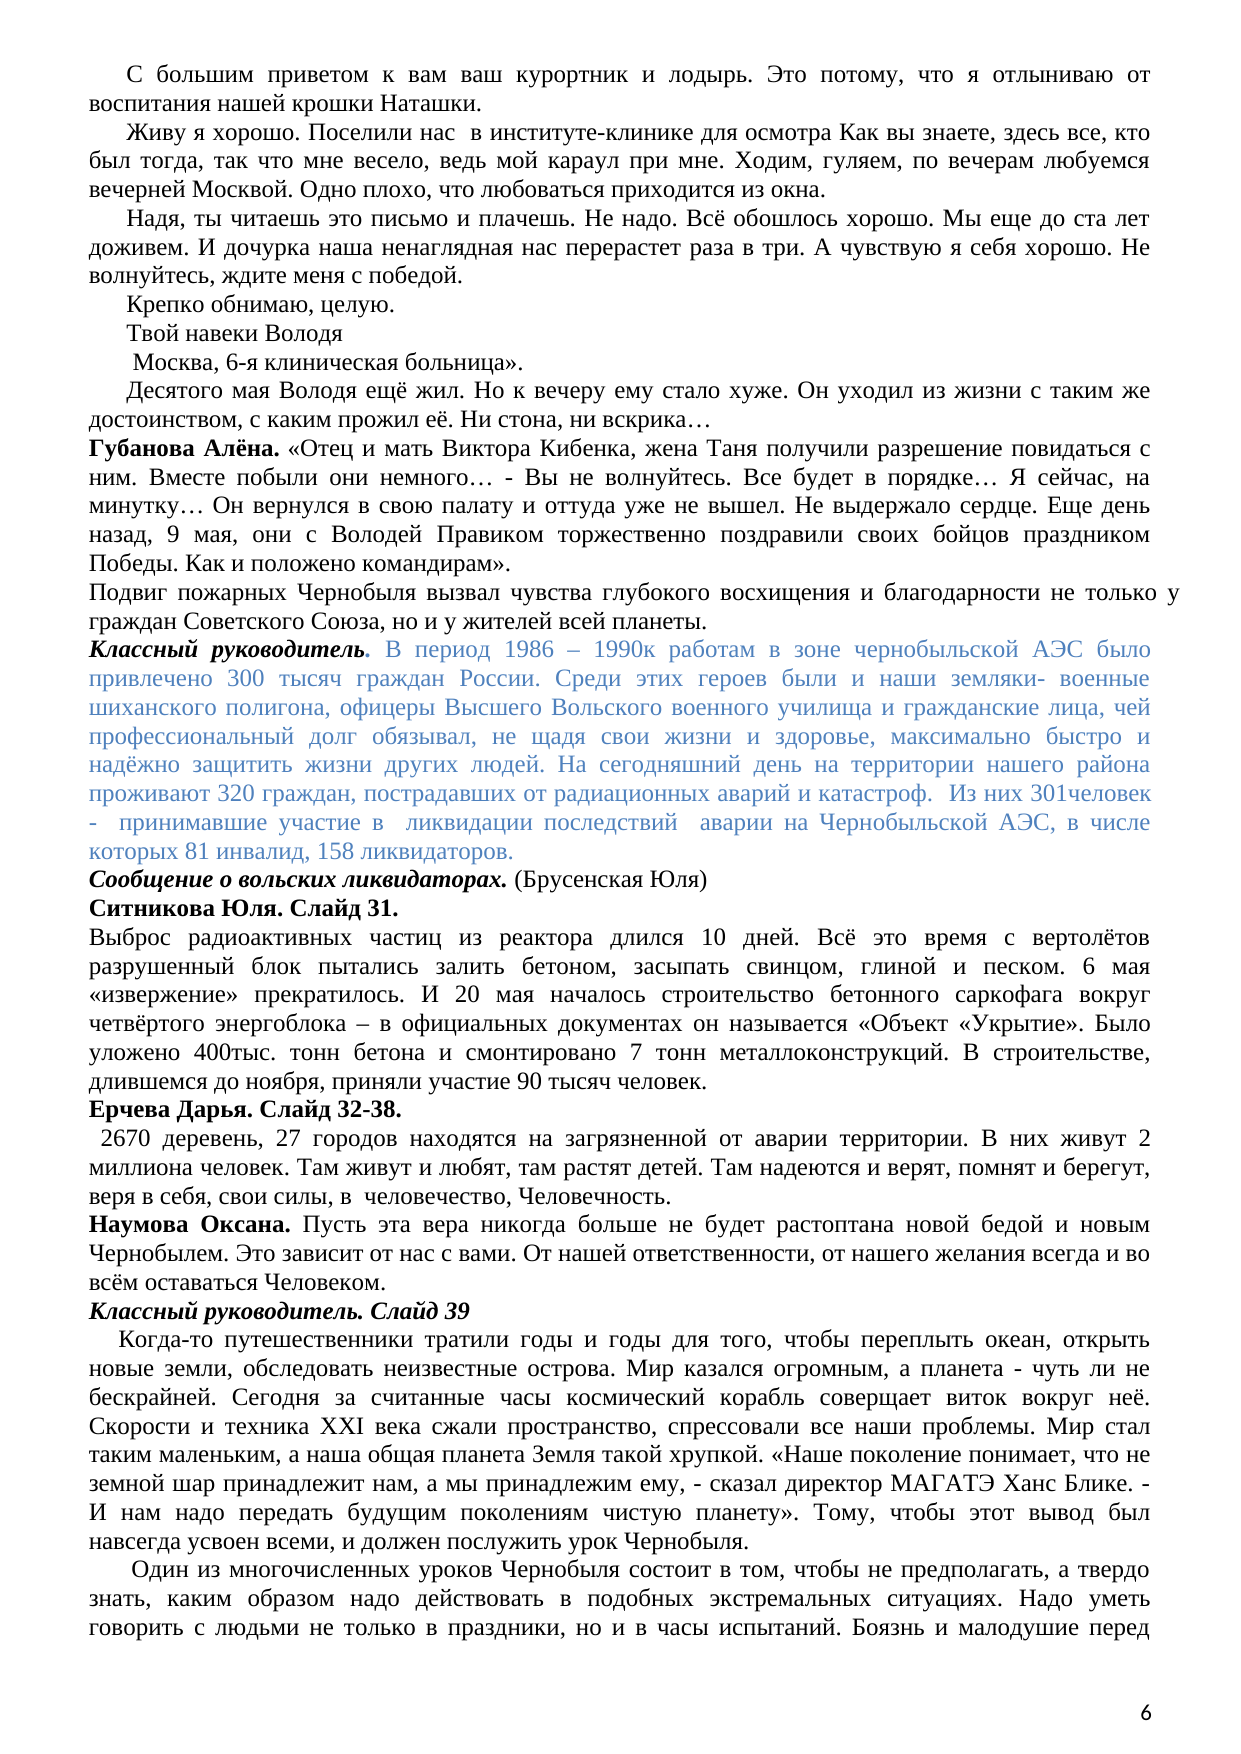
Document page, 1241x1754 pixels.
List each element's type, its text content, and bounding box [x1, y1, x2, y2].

text Наумова Оксана. Пусть эта вера никогда больше не будет растоптана новой бедой и новым Чернобылем. Это зависит от нас с вами. От нашей ответственности, от нашего желания всегда и во всём оставаться Человеком. [88, 1209, 1152, 1296]
text 2670 деревень, 27 городов находятся на загрязненной от аварии территории. В них живут 2 миллиона человек. Там живут и любят, там растят детей. Там надеются и верят, помнят и берегут, веря в себя, свои силы, в человечество, Человечность. [88, 1123, 1152, 1209]
text Крепко обнимаю, целую. [88, 289, 1152, 318]
text Надя, ты читаешь это письмо и плачешь. Не надо. Всё обошлось хорошо. Мы еще до ста лет доживем. И дочурка наша ненаглядная нас перерастет раза в три. А чувствую я себя хорошо. Не волнуйтесь, ждите меня с победой. [88, 203, 1152, 289]
text Классный руководитель. Слайд 39 [88, 1296, 1152, 1324]
text Москва, 6-я клиническая больница». [88, 347, 1152, 375]
text С большим приветом к вам ваш курортник и лодырь. Это потому, что я отлыниваю от воспитания нашей крошки Наташки. [88, 59, 1152, 117]
text Когда-то путешественники тратили годы и годы для того, чтобы переплыть океан, открыть новые земли, обследовать неизвестные острова. Мир казался огромным, а планета - чуть ли не бескрайней. Сегодня за считанные часы космический корабль соверщает виток вокруг неё. Скорости и техника XXI века сжали пространство, спрессовали все наши проблемы. Мир стал таким маленьким, а наша общая планета Земля такой хрупкой. «Наше поколение понимает, что не земной шар принадлежит нам, а мы принадлежим ему, - сказал директор МАГАТЭ Ханс Блике. - И нам надо передать будущим поколениям чистую планету». Тому, чтобы этот вывод был навсегда усвоен всеми, и должен послужить урок Чернобыля. [88, 1324, 1152, 1554]
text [88, 1554, 1152, 1641]
text Выброс радиоактивных частиц из реактора длился 10 дней. Всё это время с вертолётов разрушенный блок пытались залить бетоном, засыпать свинцом, глиной и песком. 6 мая «извержение» прекратилось. И 20 мая началось строительство бетонного саркофага вокруг четвёртого энергоблока – в официальных документах он называется «Объект «Укрытие». Было уложено 400тыс. тонн бетона и смонтировано 7 тонн металлоконструкций. В строительстве, длившемся до ноября, приняли участие 90 тысяч человек. [88, 922, 1152, 1094]
text Сообщение о вольских ликвидаторах. (Брусенская Юля) [88, 864, 1152, 893]
text Подвиг пожарных Чернобыля вызвал чувства глубокого восхищения и благодарности не только у граждан Советского Союза, но и у жителей всей планеты. [88, 577, 1181, 634]
text Классный руководитель. В период 1986 – 1990к работам в зоне чернобыльской АЭС было привлечено 300 тысяч граждан России. Среди этих героев были и наши земляки- военные шиханского полигона, офицеры Высшего Вольского военного училища и гражданские лица, чей профессиональный долг обязывал, не щадя свои жизни и здоровье, максимально быстро и надёжно защитить жизни других людей. На сегодняшний день на территории нашего района проживают 320 граждан, пострадавших от радиационных аварий и катастроф. Из них 301человек - принимавшие участие в ликвидации последствий аварии на Чернобыльской АЭС, в числе которых 81 инвалид, 158 ликвидаторов. [88, 634, 1152, 864]
text Живу я хорошо. Поселили нас в институте-клинике для осмотра Как вы знаете, здесь все, кто был тогда, так что мне весело, ведь мой караул при мне. Ходим, гуляем, по вечерам любуемся вечерней Москвой. Одно плохо, что любоваться приходится из окна. [88, 117, 1152, 203]
text Десятого мая Володя ещё жил. Но к вечеру ему стало хуже. Он уходил из жизни с таким же достоинством, с каким прожил её. Ни стона, ни вскрика… [88, 375, 1152, 433]
text Губанова Алёна. «Отец и мать Виктора Кибенка, жена Таня получили разрешение повидаться с ним. Вместе побыли они немного… - Вы не волнуйтесь. Все будет в порядке… Я сейчас, на минутку… Он вернулся в свою палату и оттуда уже не вышел. Не выдержало сердце. Еще день назад, 9 мая, они с Володей Правиком торжественно поздравили своих бойцов праздником Победы. Как и положено командирам». [88, 433, 1152, 577]
text Ерчева Дарья. Слайд 32-38. [88, 1094, 1152, 1123]
text Ситникова Юля. Слайд 31. [88, 893, 1152, 922]
text Твой навеки Володя [88, 318, 1152, 347]
